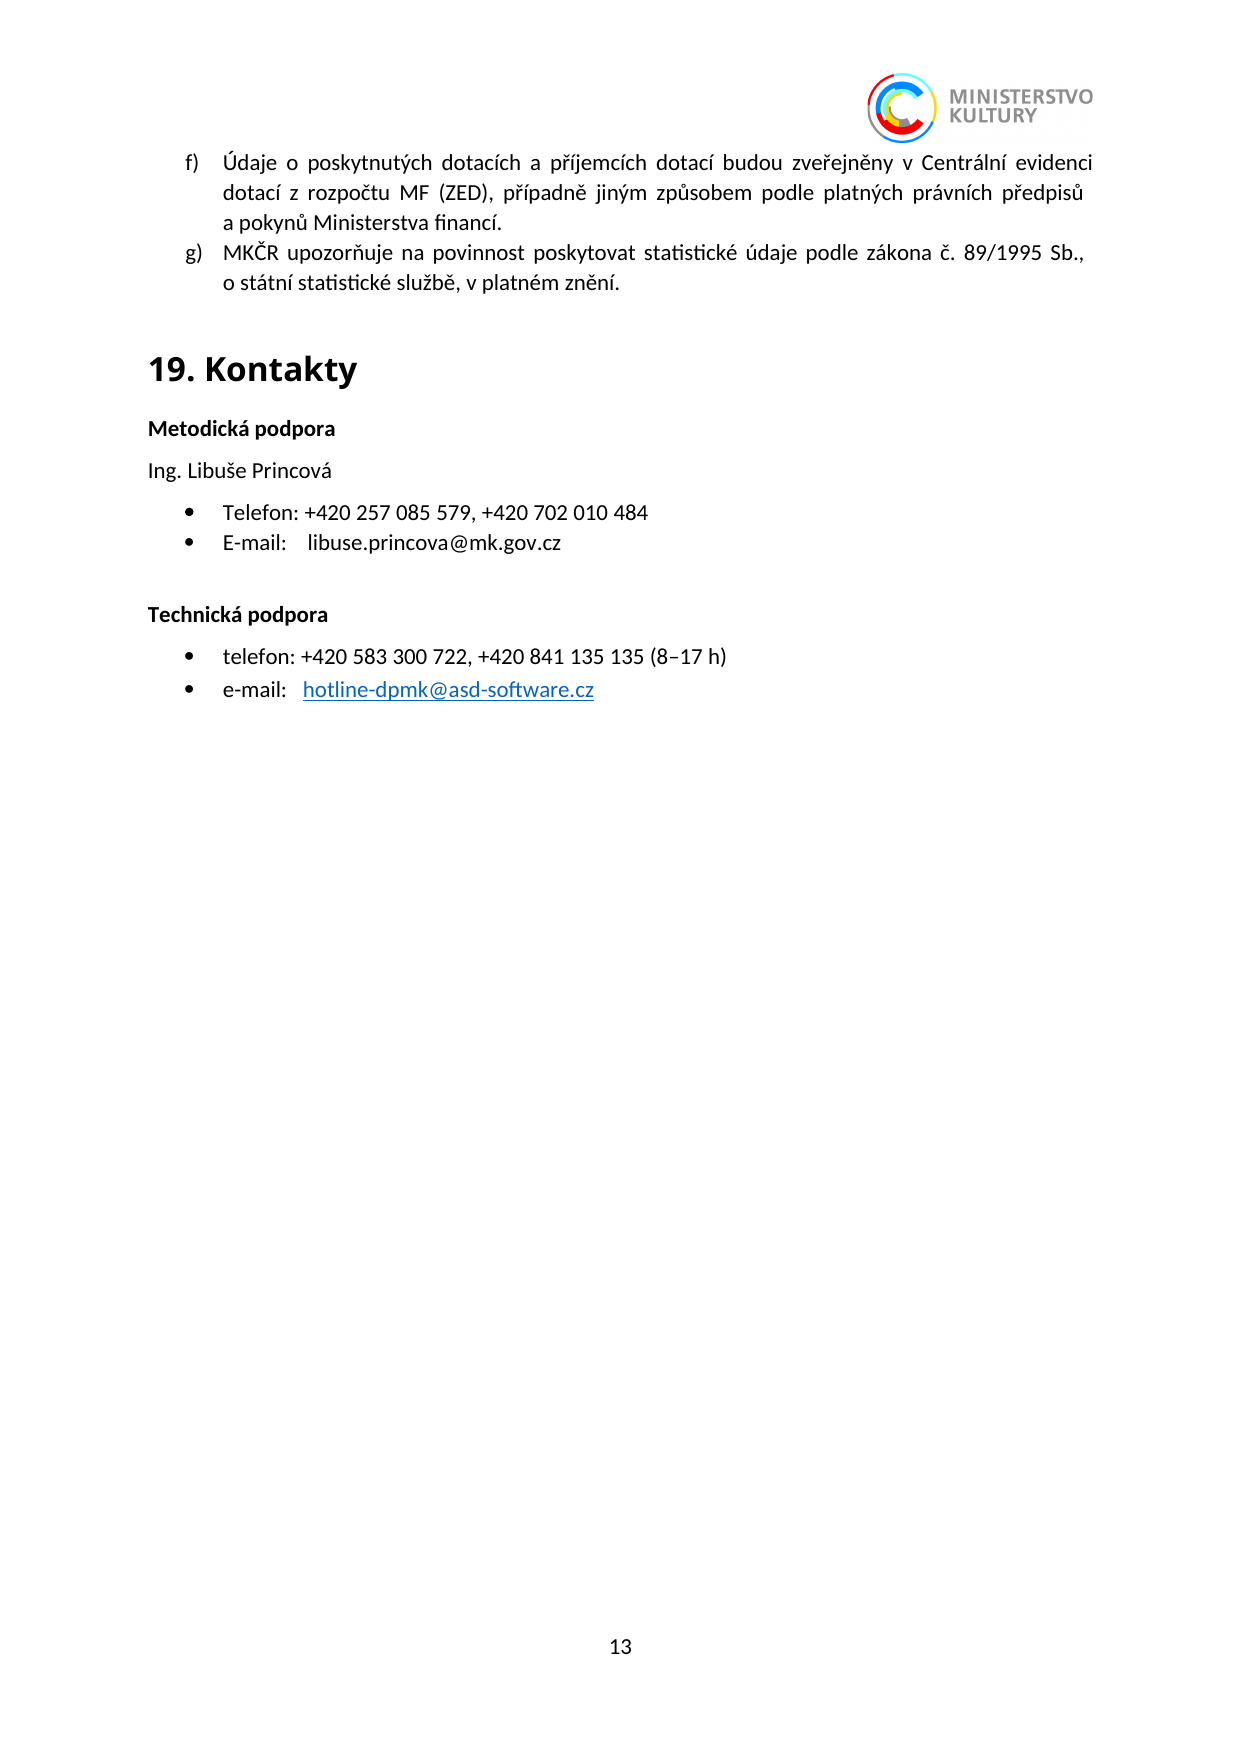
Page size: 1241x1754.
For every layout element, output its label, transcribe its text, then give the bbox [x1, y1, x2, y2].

list Telefon: +420 257 085 579, +420 702 010 484 [185, 498, 1093, 526]
list telefon: +420 583 300 722, +420 841 135 135 (8–17 h) [185, 642, 1093, 670]
list MKČR upozorňuje na povinnost poskytovat statistické údaje podle zákona č. 89/1995 Sb., o státní statistické službě, v platném znění. [185, 238, 1093, 297]
list e-mail: hotline-dpmk@asd-software.cz [185, 676, 1093, 704]
text Metodická podpora [148, 414, 1093, 442]
list E-mail: libuse.princova@mk.gov.cz [185, 528, 1093, 556]
list Údaje o poskytnutých dotacích a příjemcích dotací budou zveřejněny v Centrální evidenci dotací z rozpočtu MF (ZED), případně jiným způsobem podle platných právních předpisů a pokynů Ministerstva financí. [185, 148, 1093, 236]
picture [867, 73, 1093, 143]
subtitle 19. Kontakty [148, 346, 1093, 391]
list Technická podpora [148, 600, 1093, 628]
text Ing. Libuše Princová [148, 456, 1093, 484]
